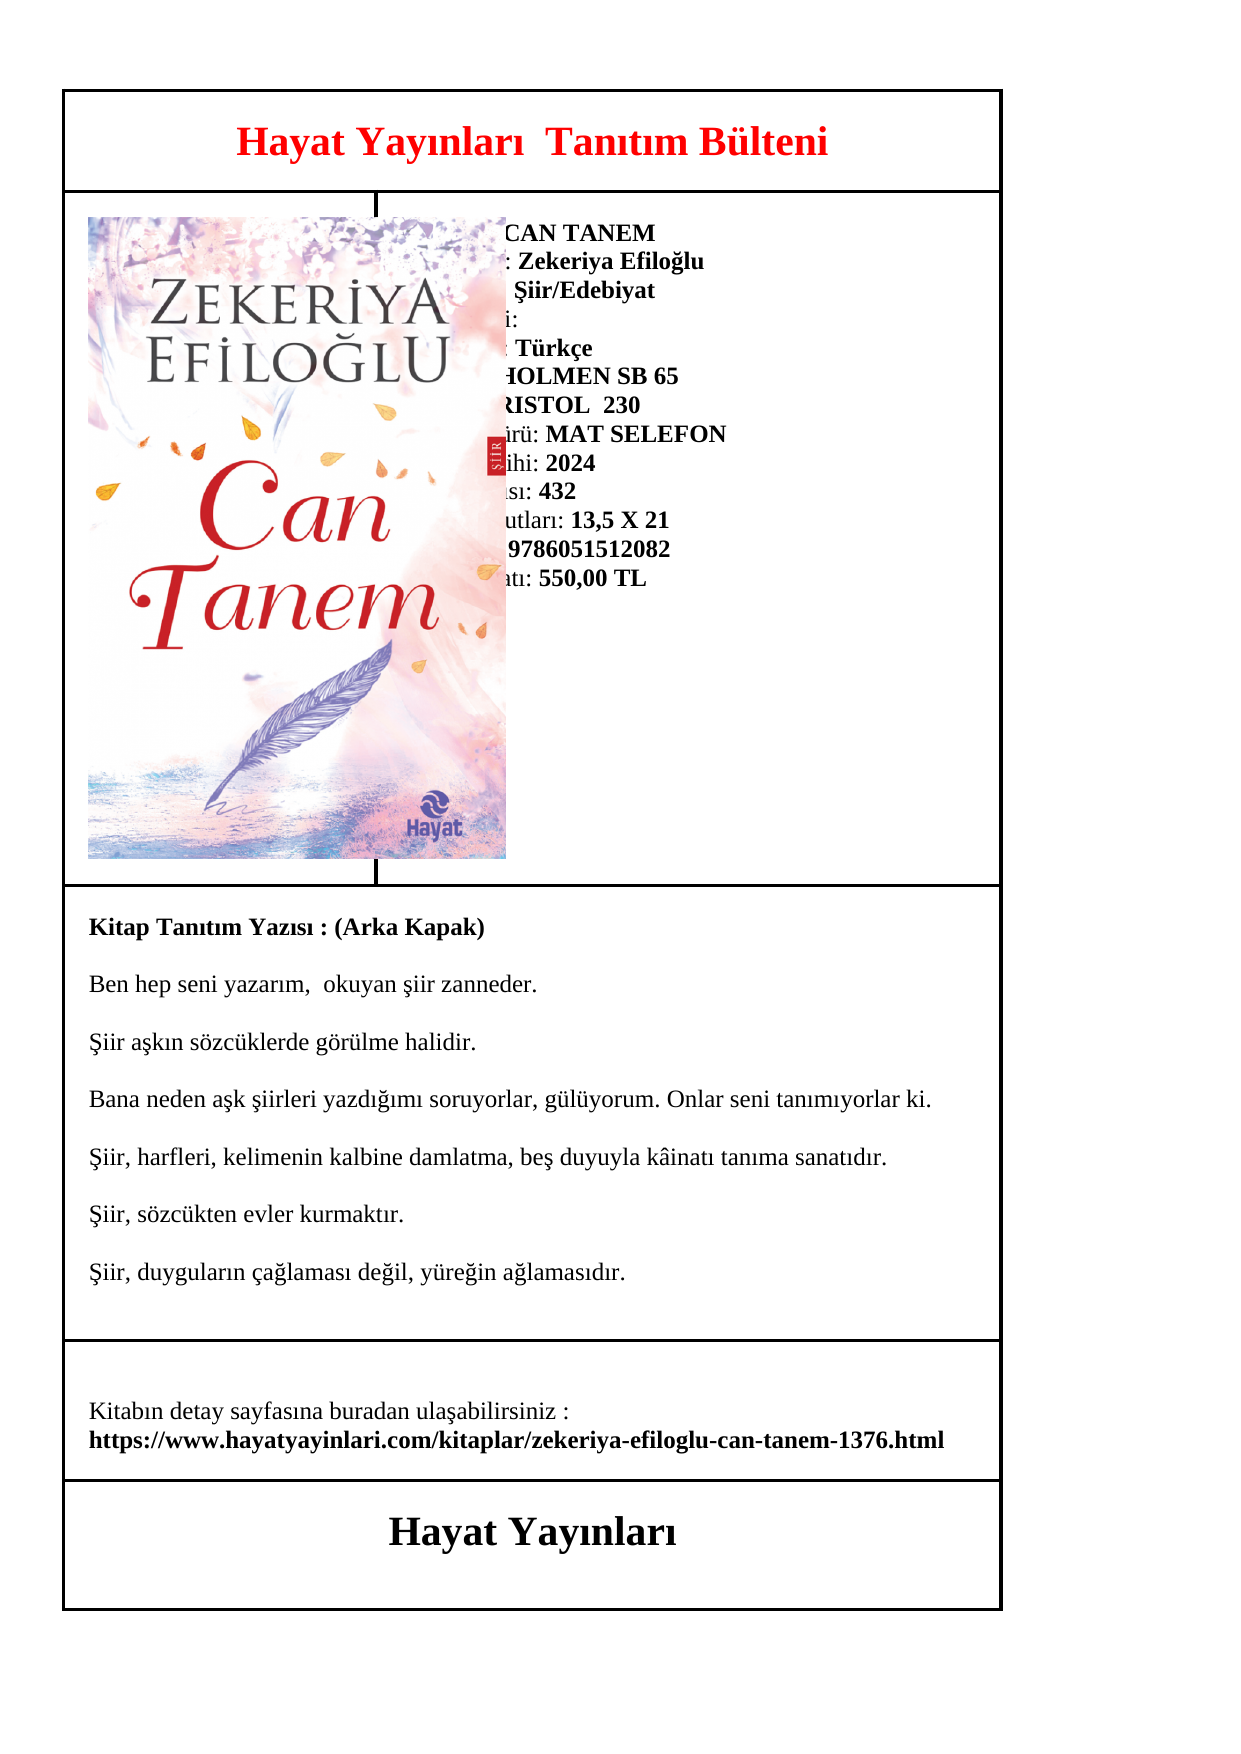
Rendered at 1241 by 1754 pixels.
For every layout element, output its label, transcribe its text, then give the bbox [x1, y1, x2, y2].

table_cell Hayat Yayınları [65, 1482, 999, 1608]
table_cell [65, 193, 374, 883]
table_cell Kitabın detay sayfasına buradan ulaşabilirsiniz : https://www.hayatyayinlari.com/kitaplar/zekeriya-efiloglu-can-tanem-1376.html [65, 1342, 999, 1478]
table_cell Eser Adı: CAN TANEM Yazar Adı: Zekeriya Efiloğlu Tür Serisi: Şiir/Edebiyat Cilt Bilgisi: Kitap Dili: Türkçe İç Sayfa: HOLMEN SB 65 Kapak: BRISTOL 230 Selefon Türü: MAT SELEFON Basım Tarihi: 2024 Sayfa Sayısı: 432 Kitap Boyutları: 13,5 X 21 ISBN No: 9786051512082 Etiket Fiyatı: 550,00 TL [378, 193, 999, 883]
table_cell Kitap Tanıtım Yazısı : (Arka Kapak) Ben hep seni yazarım, okuyan şiir zanneder.Şiir aşkın sözcüklerde görülme halidir.Bana neden aşk şiirleri yazdığımı soruyorlar, gülüyorum. Onlar seni tanımıyorlar ki.Şiir, harfleri, kelimenin kalbine damlatma, beş duyuyla kâinatı tanıma sanatıdır.Şiir, sözcükten evler kurmaktır.Şiir, duyguların çağlaması değil, yüreğin ağlamasıdır. [65, 887, 999, 1339]
picture [88, 217, 506, 859]
table_header Hayat Yayınları Tanıtım Bülteni [65, 92, 999, 189]
